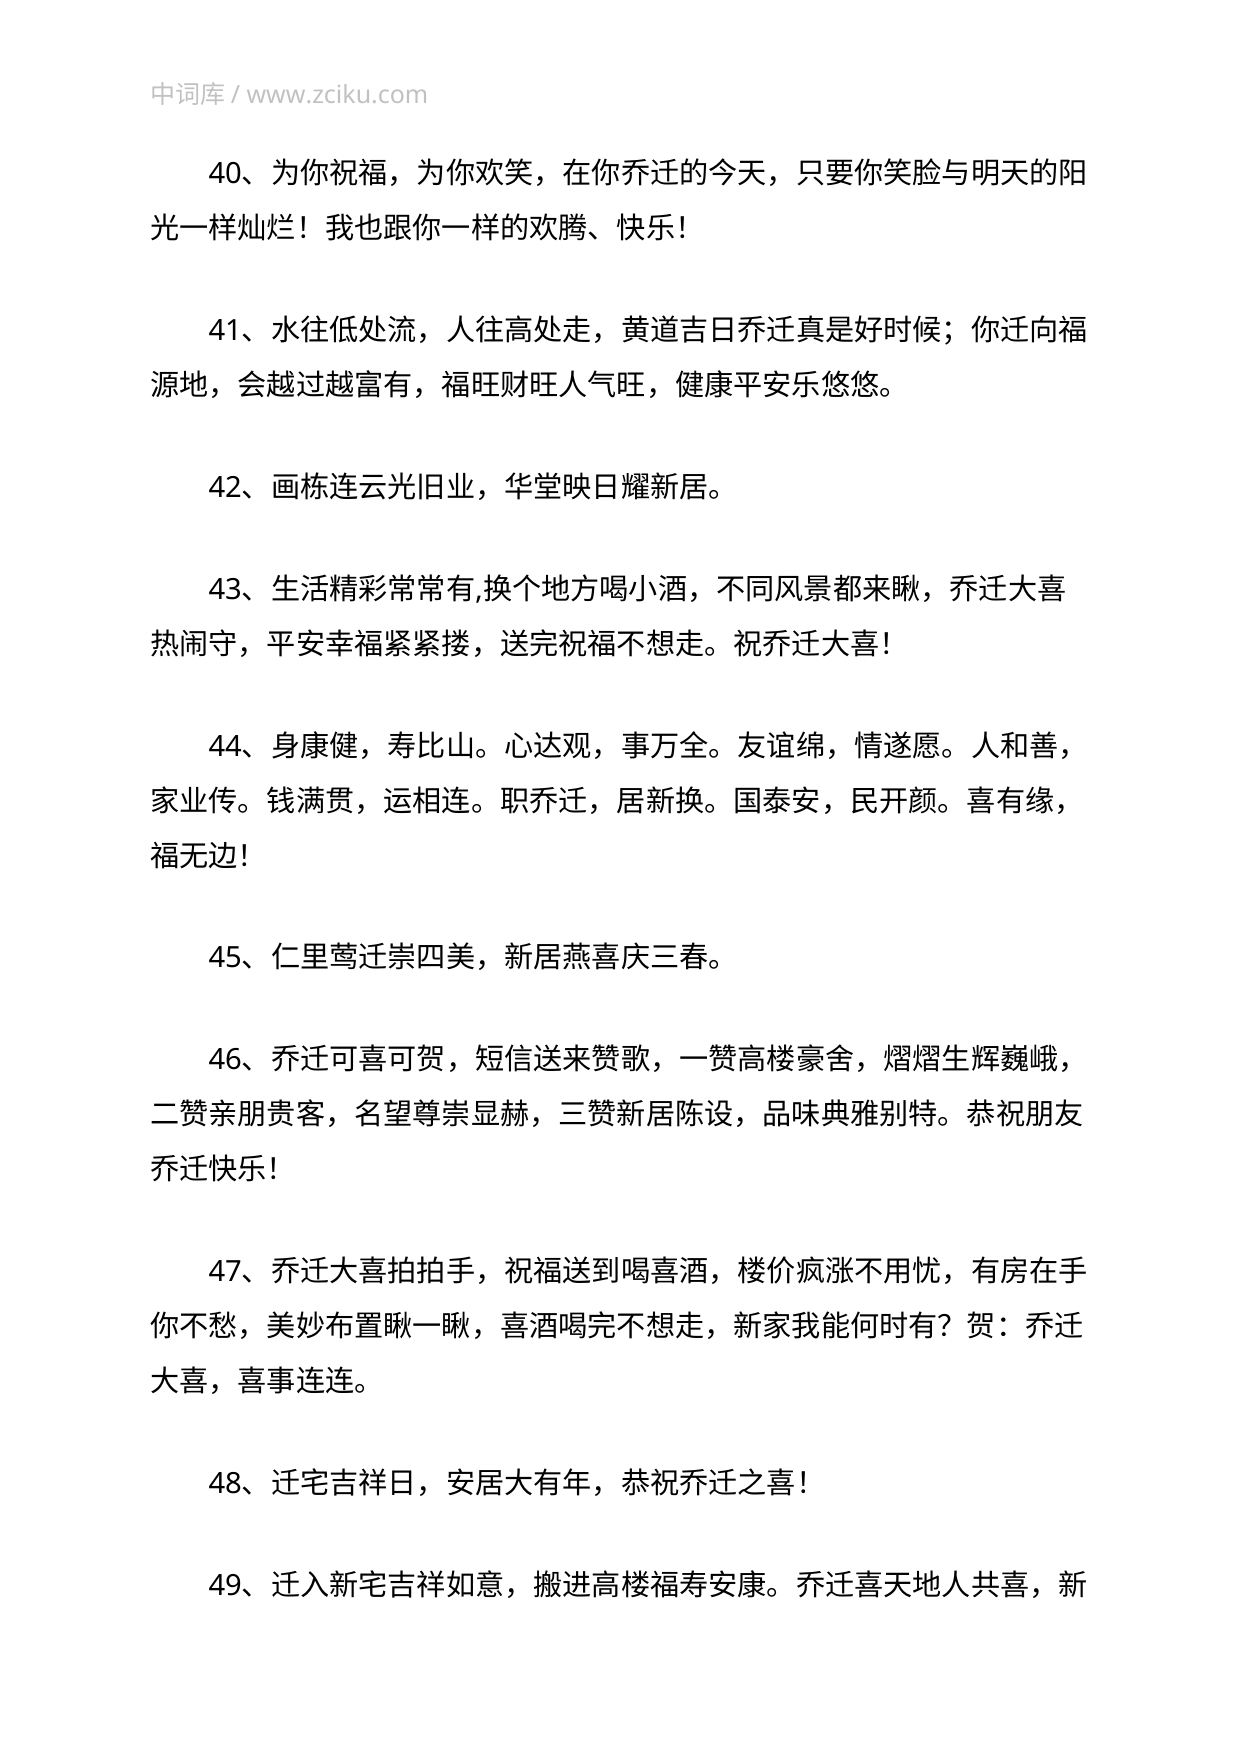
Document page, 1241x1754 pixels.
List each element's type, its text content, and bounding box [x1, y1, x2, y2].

text 47、乔迁大喜拍拍手，祝福送到喝喜酒，楼价疯涨不用忧，有房在手你不愁，美妙布置瞅一瞅，喜酒喝完不想走，新家我能何时有？贺：乔迁大喜，喜事连连。 [150, 1248, 1090, 1400]
text 44、身康健，寿比山。心达观，事万全。友谊绵，情遂愿。人和善，家业传。钱满贯，运相连。职乔迁，居新换。国泰安，民开颜。喜有缘，福无边！ [150, 722, 1090, 874]
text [150, 1561, 1090, 1604]
text 41、水往低处流，人往高处走，黄道吉日乔迁真是好时候；你迁向福源地，会越过越富有，福旺财旺人气旺，健康平安乐悠悠。 [150, 307, 1090, 404]
text 48、迁宅吉祥日，安居大有年，恭祝乔迁之喜！ [150, 1459, 1090, 1502]
text 40、为你祝福，为你欢笑，在你乔迁的今天，只要你笑脸与明天的阳光一样灿烂！我也跟你一样的欢腾、快乐！ [150, 150, 1090, 247]
text 42、画栋连云光旧业，华堂映日耀新居。 [150, 463, 1090, 506]
text 46、乔迁可喜可贺，短信送来赞歌，一赞高楼豪舍，熠熠生辉巍峨，二赞亲朋贵客，名望尊崇显赫，三赞新居陈设，品味典雅别特。恭祝朋友乔迁快乐！ [150, 1036, 1090, 1188]
text 45、仁里莺迁崇四美，新居燕喜庆三春。 [150, 934, 1090, 976]
text 43、生活精彩常常有,换个地方喝小酒，不同风景都来瞅，乔迁大喜热闹守，平安幸福紧紧搂，送完祝福不想走。祝乔迁大喜！ [150, 566, 1090, 663]
